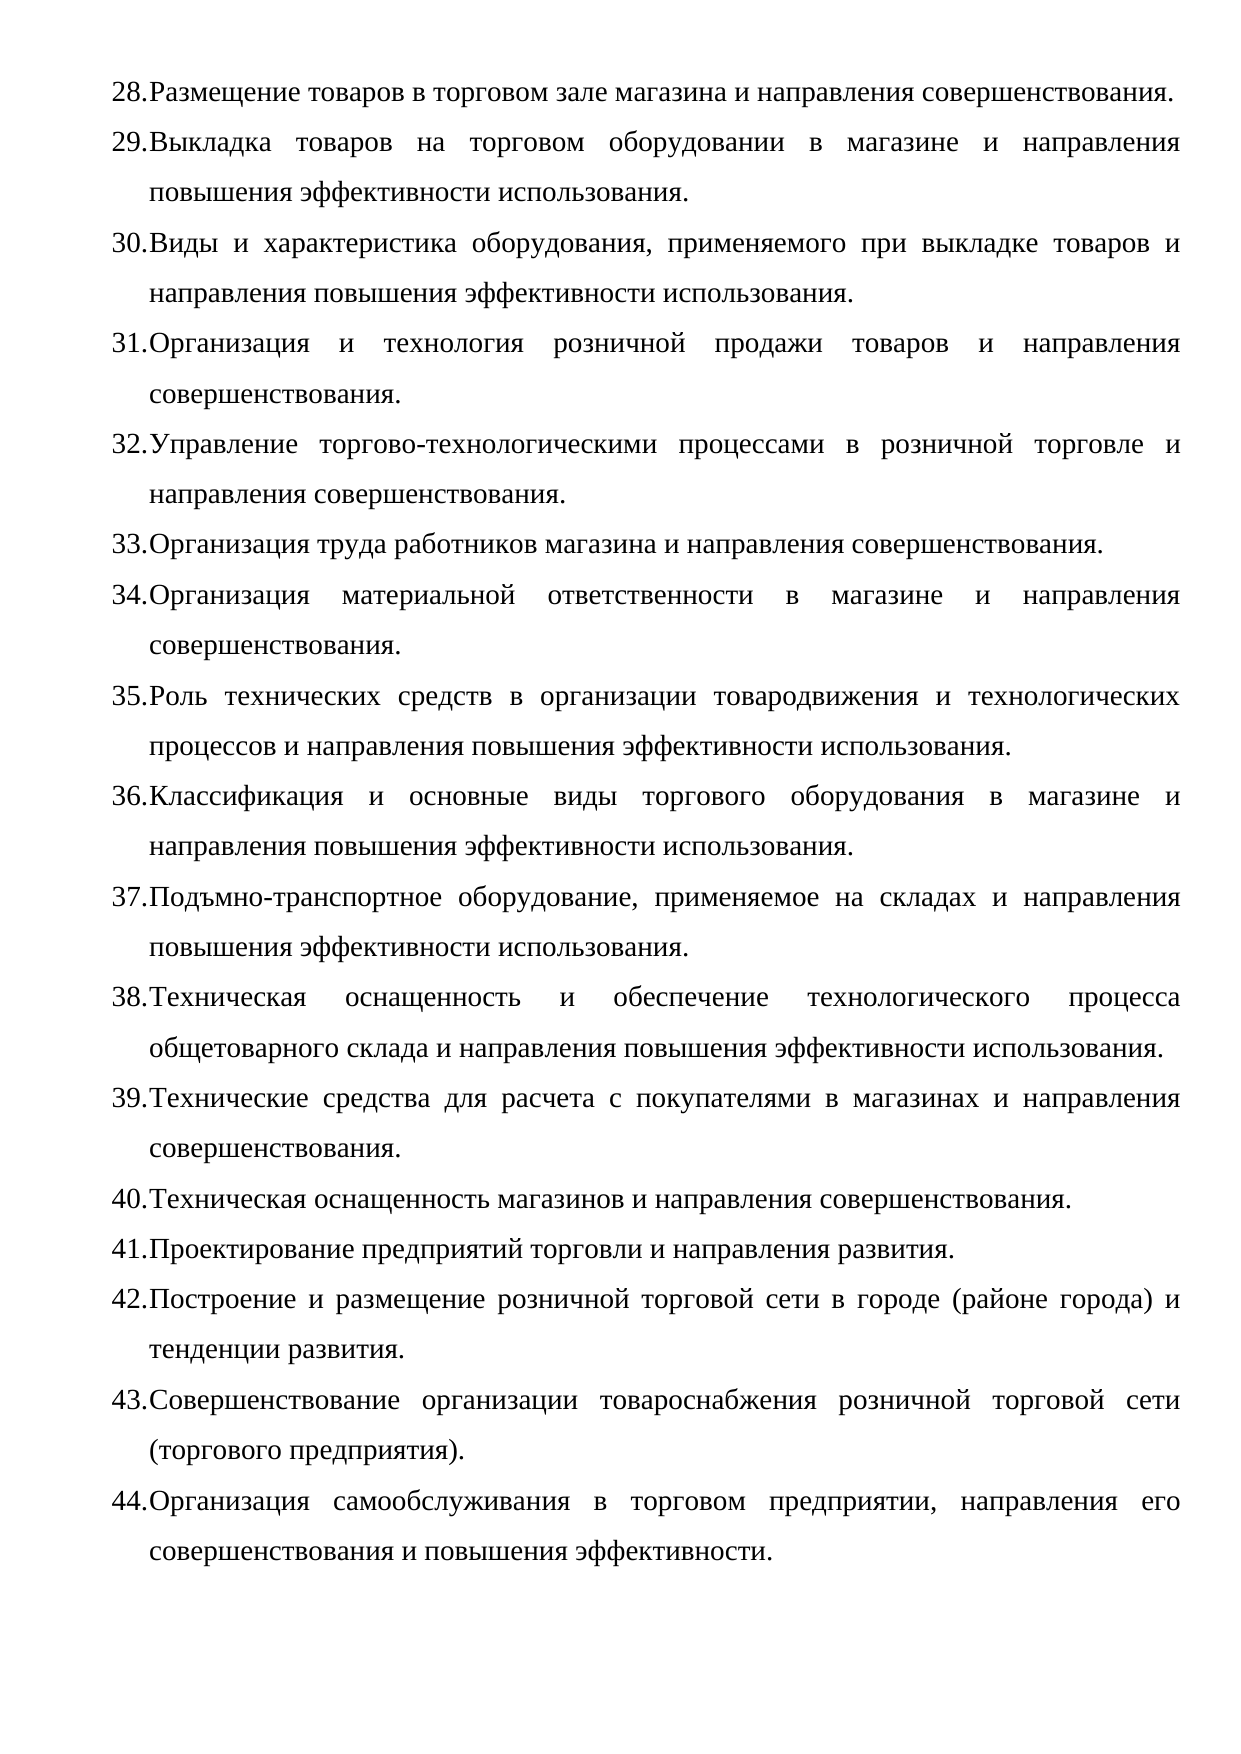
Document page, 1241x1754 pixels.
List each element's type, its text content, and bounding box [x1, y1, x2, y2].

list Проектирование предприятий торговли и направления развития. [111, 1231, 1181, 1264]
list Совершенствование организации товароснабжения розничной торговой сети (торгового предприятия). [111, 1382, 1181, 1466]
list Роль технических средств в организации товародвижения и технологических процессов и направления повышения эффективности использования. [111, 678, 1181, 761]
list Размещение товаров в торговом зале магазина и направления совершенствования. [111, 74, 1181, 107]
list Техническая оснащенность и обеспечение технологического процесса общетоварного склада и направления повышения эффективности использования. [111, 979, 1181, 1063]
list Управление торгово-технологическими процессами в розничной торговле и направления совершенствования. [111, 426, 1181, 510]
list Технические средства для расчета с покупателями в магазинах и направления совершенствования. [111, 1080, 1181, 1164]
list Техническая оснащенность магазинов и направления совершенствования. [111, 1181, 1181, 1214]
list Классификация и основные виды торгового оборудования в магазине и направления повышения эффективности использования. [111, 778, 1181, 862]
list Организация и технология розничной продажи товаров и направления совершенствования. [111, 325, 1181, 409]
list Организация труда работников магазина и направления совершенствования. [111, 527, 1181, 560]
list Построение и размещение розничной торговой сети в городе (районе города) и тенденции развития. [111, 1281, 1181, 1365]
list Виды и характеристика оборудования, применяемого при выкладке товаров и направления повышения эффективности использования. [111, 225, 1181, 309]
list Выкладка товаров на торговом оборудовании в магазине и направления повышения эффективности использования. [111, 124, 1181, 208]
list Подъмно-транспортное оборудование, применяемое на складах и направления повышения эффективности использования. [111, 879, 1181, 963]
list Организация материальной ответственности в магазине и направления совершенствования. [111, 577, 1181, 661]
list Организация самообслуживания в торговом предприятии, направления его совершенствования и повышения эффективности. [111, 1483, 1181, 1566]
